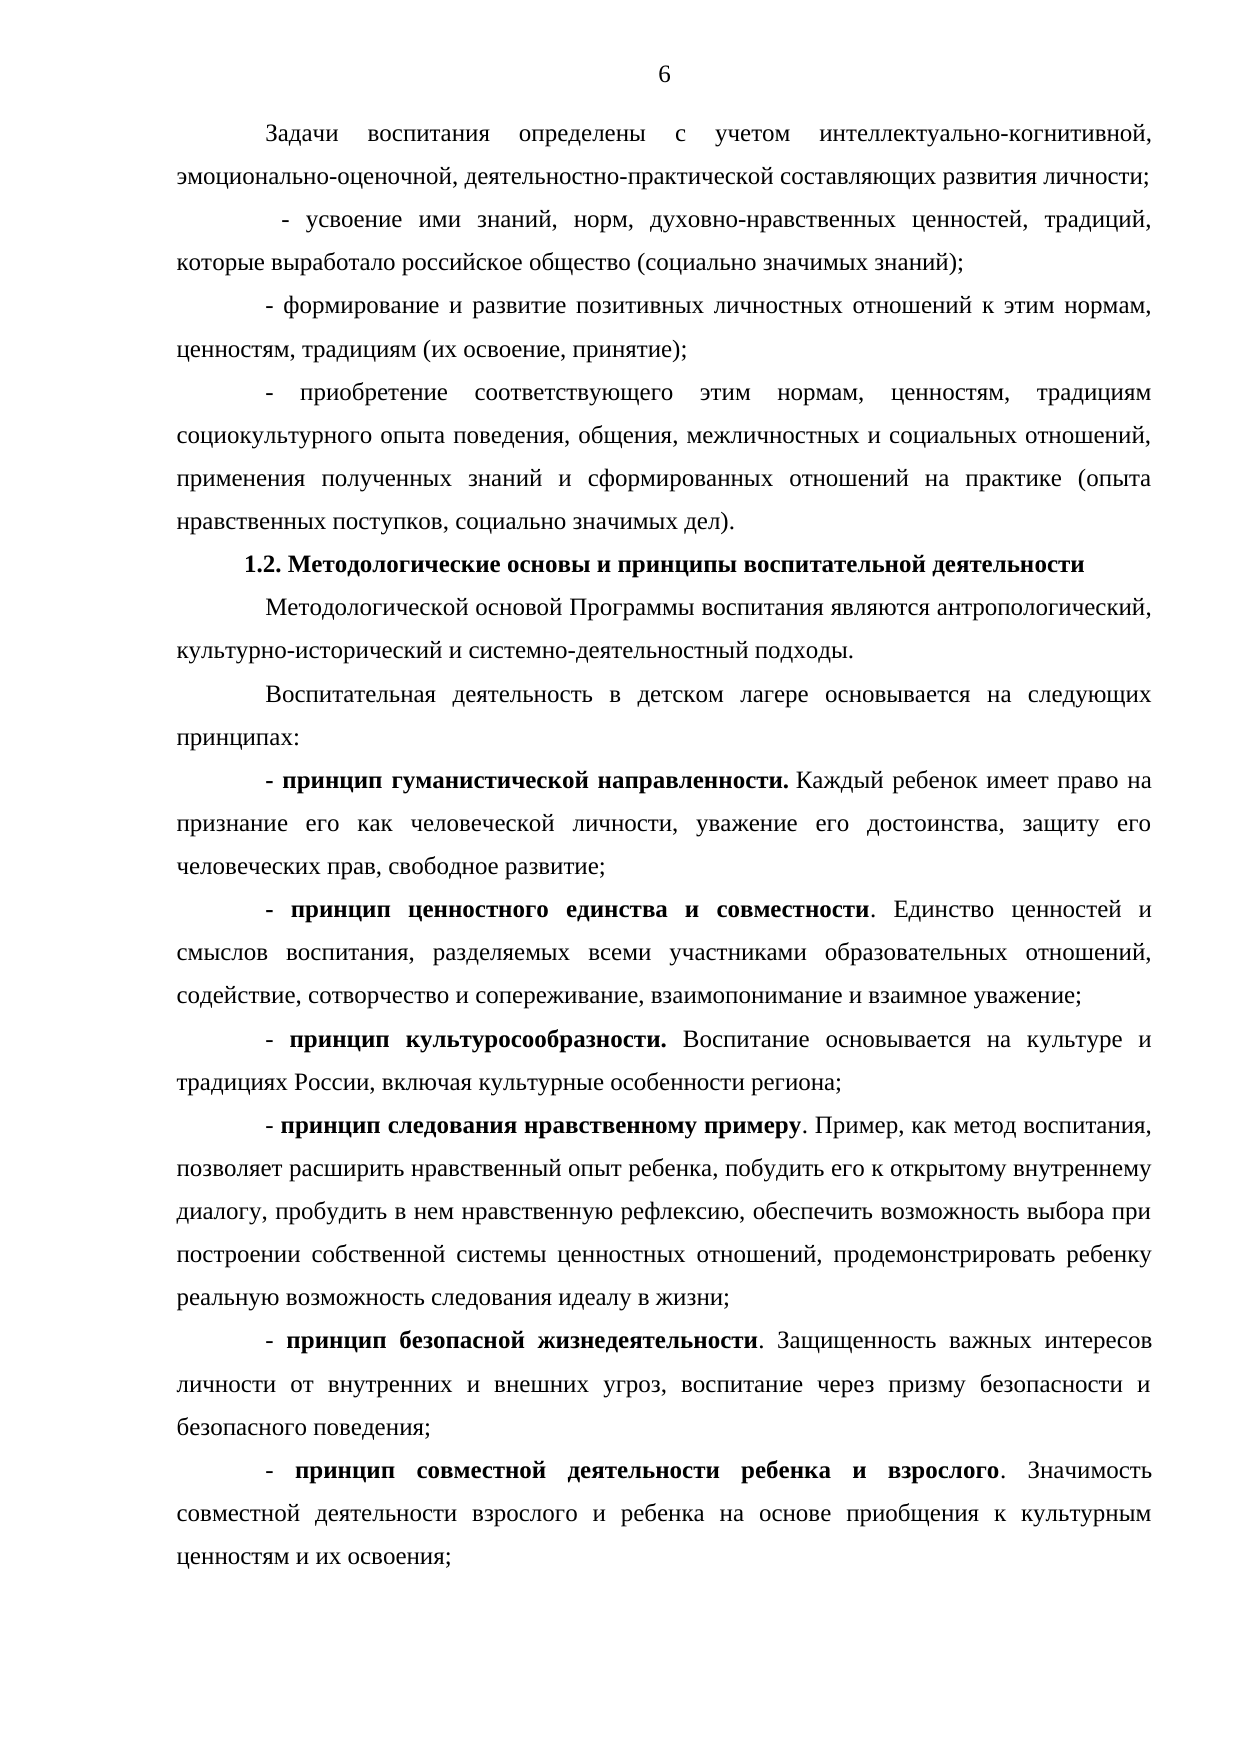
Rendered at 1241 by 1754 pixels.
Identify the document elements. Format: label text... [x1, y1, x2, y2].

text - принцип безопасной жизнедеятельности. Защищенность важных интересов личности от внутренних и внешних угроз, воспитание через призму безопасности и безопасного поведения; [176, 1326, 1152, 1441]
text - усвоение ими знаний, норм, духовно-нравственных ценностей, традиций, которые выработало российское общество (социально значимых знаний); [176, 204, 1152, 276]
text - принцип гуманистической направленности. Каждый ребенок имеет право на признание его как человеческой личности, уважение его достоинства, защиту его человеческих прав, свободное развитие; [176, 765, 1152, 880]
text - приобретение соответствующего этим нормам, ценностям, традициям социокультурного опыта поведения, общения, межличностных и социальных отношений, применения полученных знаний и сформированных отношений на практике (опыта нравственных поступков, социально значимых дел). [176, 377, 1152, 535]
text Задачи воспитания определены с учетом интеллектуально-когнитивной, эмоционально-оценочной, деятельностно-практической составляющих развития личности; [176, 118, 1152, 190]
text - формирование и развитие позитивных личностных отношений к этим нормам, ценностям, традициям (их освоение, принятие); [176, 291, 1152, 362]
text Воспитательная деятельность в детском лагере основывается на следующих принципах: [176, 679, 1152, 751]
text - принцип культуросообразности. Воспитание основывается на культуре и традициях России, включая культурные особенности региона; [176, 1024, 1152, 1096]
text Методологической основой Программы воспитания являются антропологический, культурно-исторический и системно-деятельностный подходы. [176, 592, 1152, 664]
text - принцип следования нравственному примеру. Пример, как метод воспитания, позволяет расширить нравственный опыт ребенка, побудить его к открытому внутреннему диалогу, пробудить в нем нравственную рефлексию, обеспечить возможность выбора при построении собственной системы ценностных отношений, продемонстрировать ребенку реальную возможность следования идеалу в жизни; [176, 1110, 1152, 1311]
text - принцип совместной деятельности ребенка и взрослого. Значимость совместной деятельности взрослого и ребенка на основе приобщения к культурным ценностям и их освоения; [176, 1455, 1152, 1570]
text 1.2. Методологические основы и принципы воспитательной деятельности [176, 549, 1152, 578]
text - принцип ценностного единства и совместности. Единство ценностей и смыслов воспитания, разделяемых всеми участниками образовательных отношений, содействие, сотворчество и сопереживание, взаимопонимание и взаимное уважение; [176, 894, 1152, 1009]
